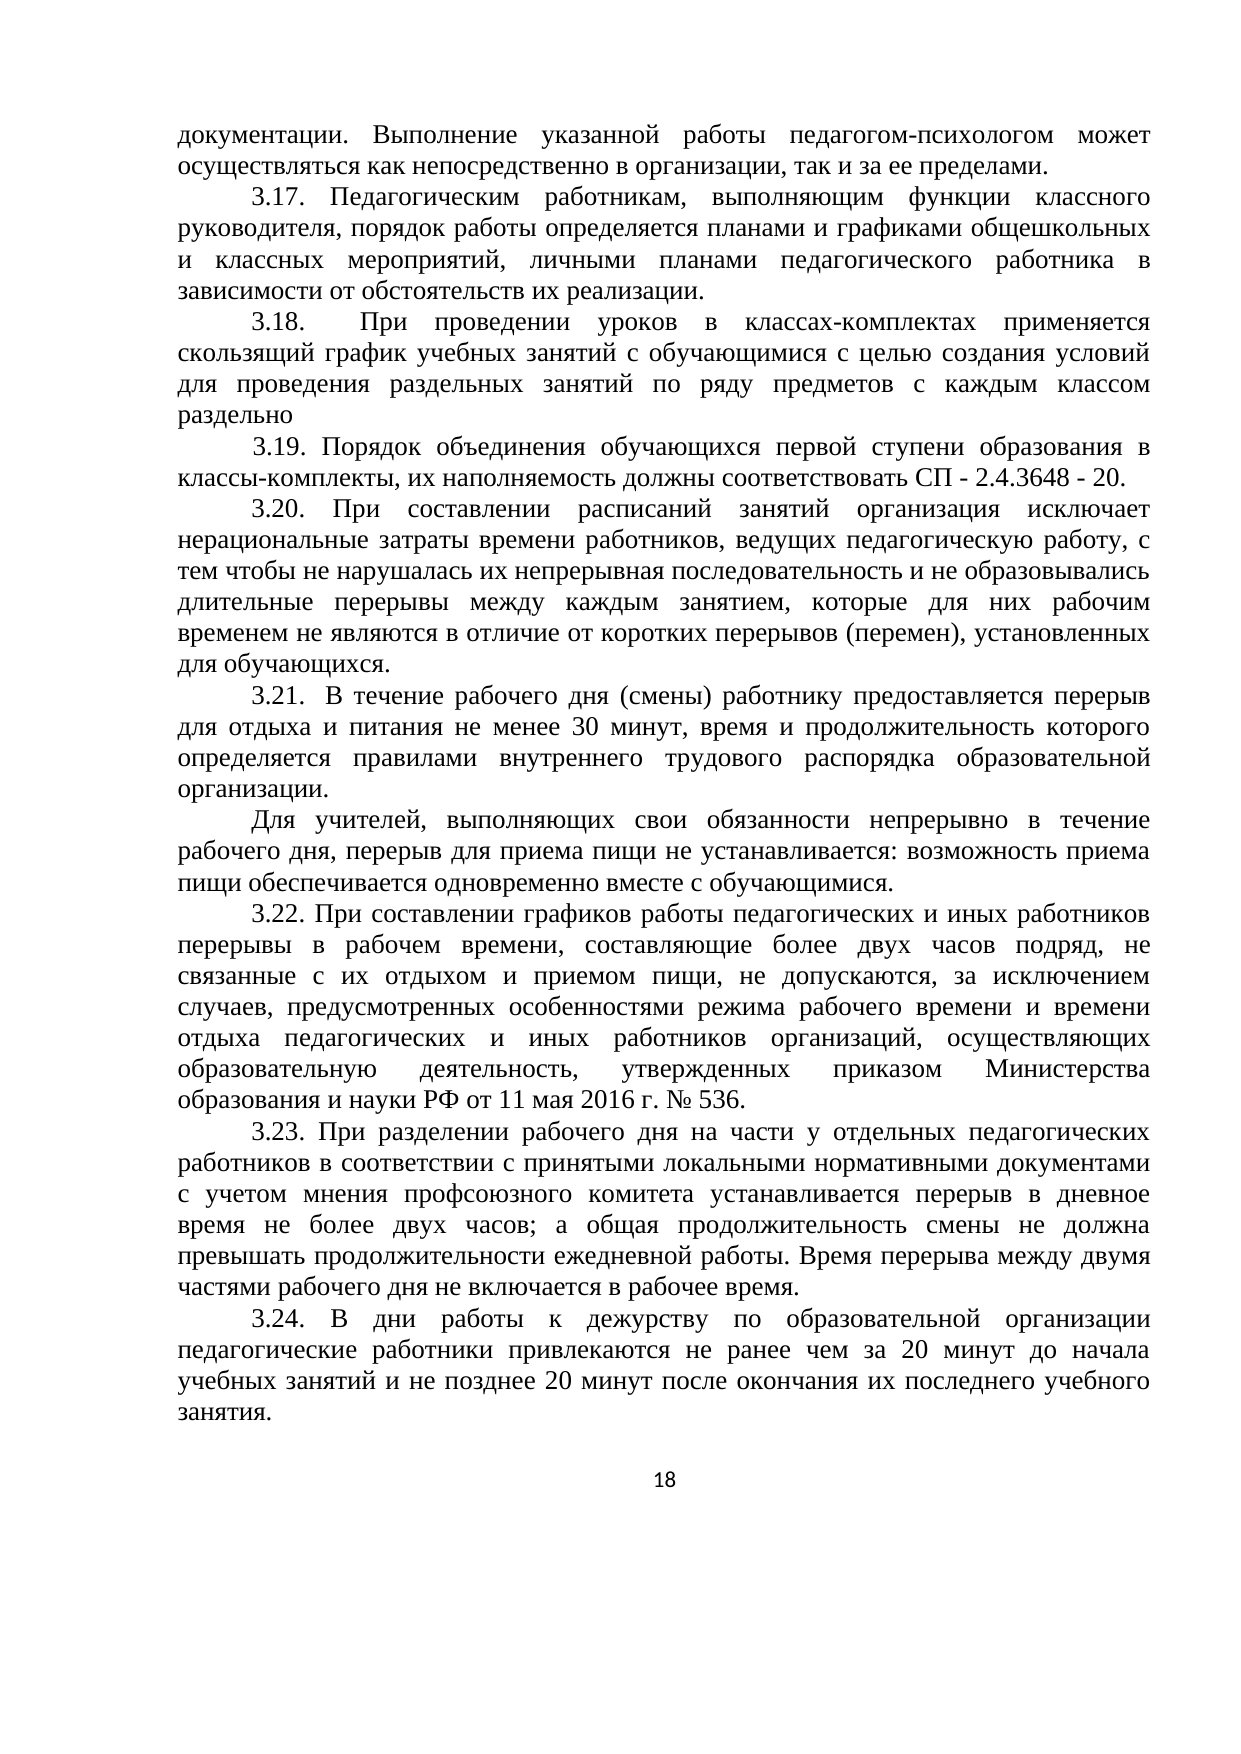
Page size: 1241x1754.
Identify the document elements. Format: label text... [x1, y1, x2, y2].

text Для учителей, выполняющих свои обязанности непрерывно в течение рабочего дня, перерыв для приема пищи не устанавливается: возможность приема пищи обеспечивается одновременно вместе с обучающимися. [177, 803, 1152, 897]
text 3.17. Педагогическим работникам, выполняющим функции классного руководителя, порядок работы определяется планами и графиками общешкольных и классных мероприятий, личными планами педагогического работника в зависимости от обстоятельств их реализации. [177, 180, 1152, 305]
text 3.23. При разделении рабочего дня на части у отдельных педагогических работников в соответствии с принятыми локальными нормативными документами с учетом мнения профсоюзного комитета устанавливается перерыв в дневное время не более двух часов; а общая продолжительность смены не должна превышать продолжительности ежедневной работы. Время перерыва между двумя частями рабочего дня не включается в рабочее время. [177, 1115, 1152, 1302]
text 3.18. При проведении уроков в классах-комплектах применяется скользящий график учебных занятий с обучающимися с целью создания условий для проведения раздельных занятий по ряду предметов с каждым классом раздельно [177, 305, 1152, 429]
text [177, 118, 1152, 180]
text 3.20. При составлении расписаний занятий организация исключает нерациональные затраты времени работников, ведущих педагогическую работу, с тем чтобы не нарушалась их непрерывная последовательность и не образовывались длительные перерывы между каждым занятием, которые для них рабочим временем не являются в отличие от коротких перерывов (перемен), установленных для обучающихся. [177, 492, 1152, 679]
text 3.21. В течение рабочего дня (смены) работнику предоставляется перерыв для отдыха и питания не менее 30 минут, время и продолжительность которого определяется правилами внутреннего трудового распорядка образовательной организации. [177, 679, 1152, 803]
text 3.22. При составлении графиков работы педагогических и иных работников перерывы в рабочем времени, составляющие более двух часов подряд, не связанные с их отдыхом и приемом пищи, не допускаются, за исключением случаев, предусмотренных особенностями режима рабочего времени и времени отдыха педагогических и иных работников организаций, осуществляющих образовательную деятельность, утвержденных приказом Министерства образования и науки РФ от 11 мая 2016 г. № 536. [177, 897, 1152, 1115]
text 3.19. Порядок объединения обучающихся первой ступени образования в классы-комплекты, их наполняемость должны соответствовать СП - 2.4.3648 - 20. [177, 429, 1152, 492]
text 3.24. В дни работы к дежурству по образовательной организации педагогические работники привлекаются не ранее чем за 20 минут до начала учебных занятий и не позднее 20 минут после окончания их последнего учебного занятия. [177, 1302, 1152, 1426]
